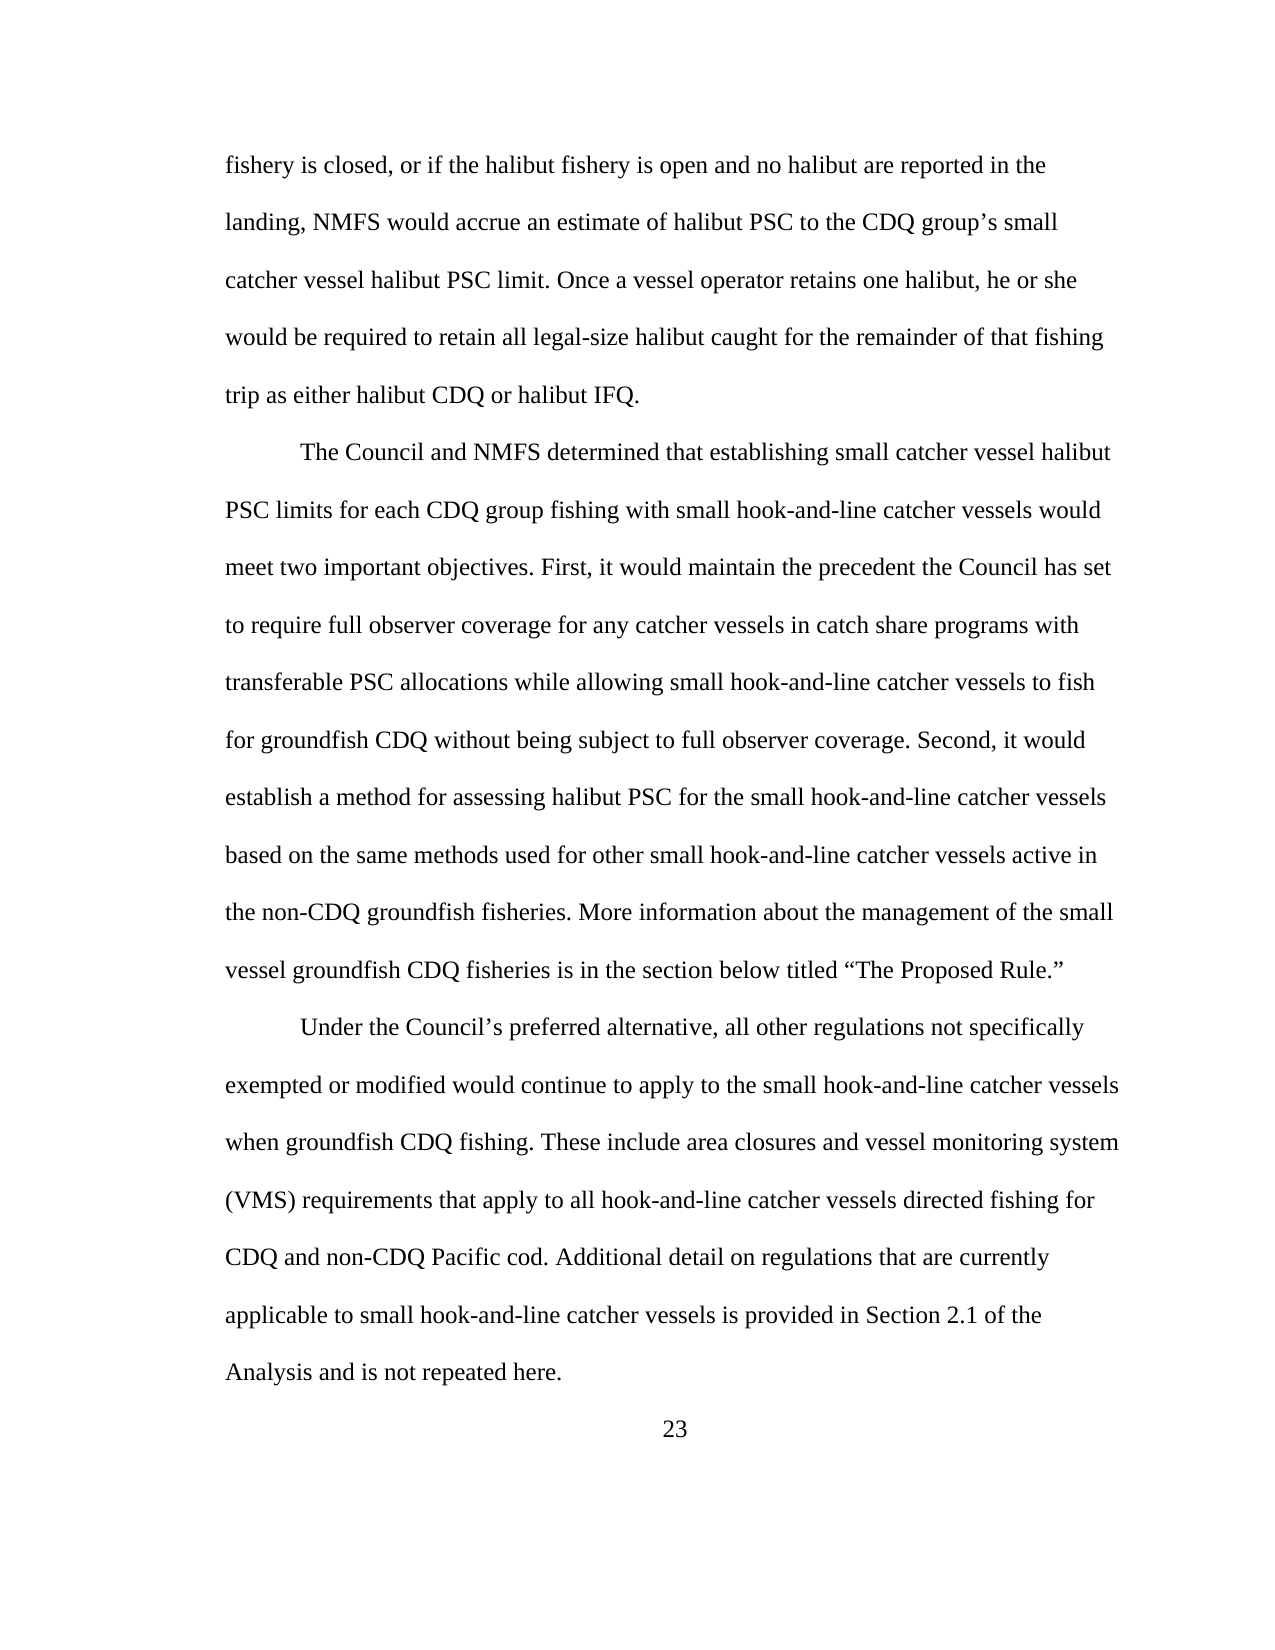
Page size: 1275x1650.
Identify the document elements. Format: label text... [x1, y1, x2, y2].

list Under the Council’s preferred alternative, all other regulations not specifically exempted or modified would continue to apply to the small hook-and-line catcher vessels when groundfish CDQ fishing. These include area closures and vessel monitoring system (VMS) requirements that apply to all hook-and-line catcher vessels directed fishing for CDQ and non-CDQ Pacific cod. Additional detail on regulations that are currently applicable to small hook-and-line catcher vessels is provided in Section 2.1 of the Analysis and is not repeated here. [225, 1012, 1125, 1386]
list The Council and NMFS determined that establishing small catcher vessel halibut PSC limits for each CDQ group fishing with small hook-and-line catcher vessels would meet two important objectives. First, it would maintain the precedent the Council has set to require full observer coverage for any catcher vessels in catch share programs with transferable PSC allocations while allowing small hook-and-line catcher vessels to fish for groundfish CDQ without being subject to full observer coverage. Second, it would establish a method for assessing halibut PSC for the small hook-and-line catcher vessels based on the same methods used for other small hook-and-line catcher vessels active in the non-CDQ groundfish fisheries. More information about the management of the small vessel groundfish CDQ fisheries is in the section below titled “The Proposed Rule.” [225, 437, 1125, 984]
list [225, 150, 1125, 409]
